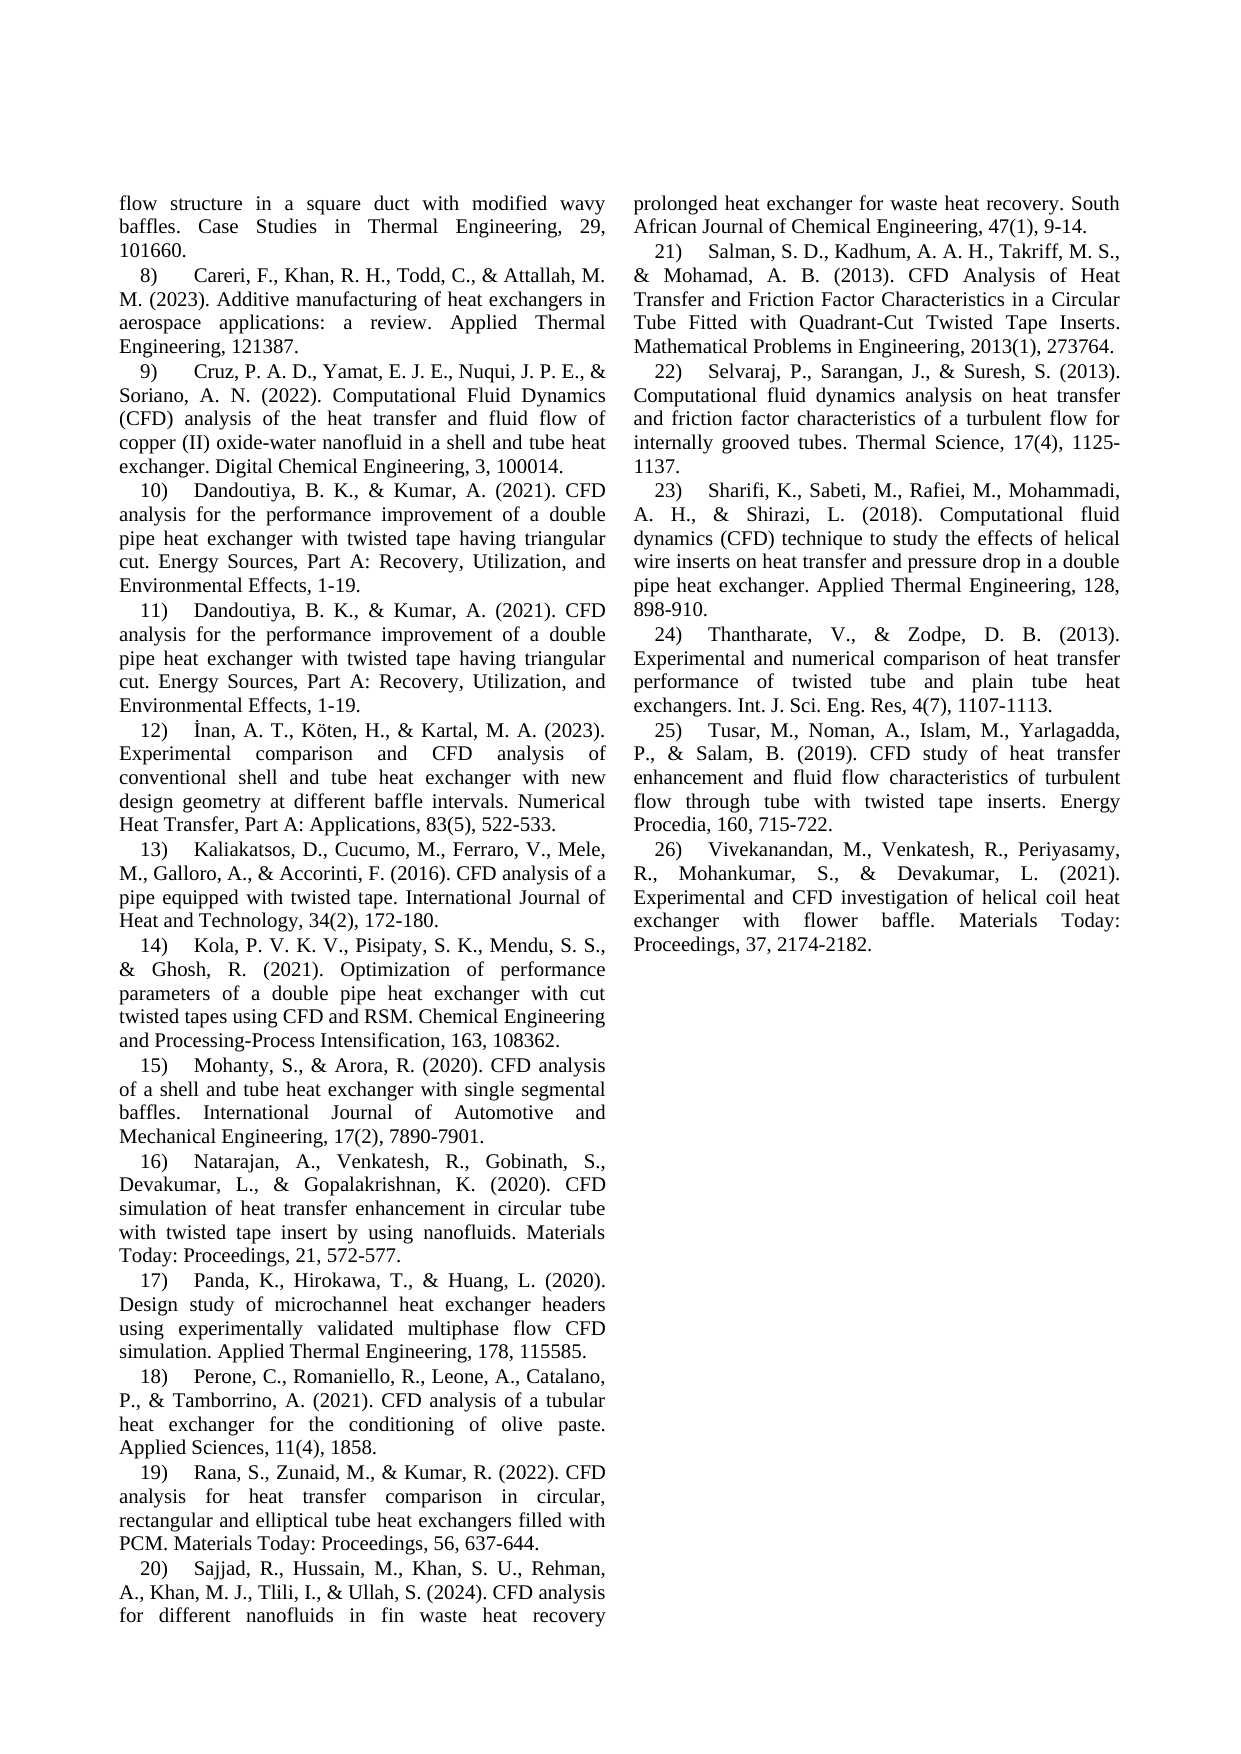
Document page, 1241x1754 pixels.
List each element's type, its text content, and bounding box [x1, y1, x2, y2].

text 17) Panda, K., Hirokawa, T., & Huang, L. (2020). Design study of microchannel heat exchanger headers using experimentally validated multiphase flow CFD simulation. Applied Thermal Engineering, 178, 115585. [119, 1269, 606, 1363]
text 12) İnan, A. T., Köten, H., & Kartal, M. A. (2023). Experimental comparison and CFD analysis of conventional shell and tube heat exchanger with new design geometry at different baffle intervals. Numerical Heat Transfer, Part A: Applications, 83(5), 522-533. [119, 718, 606, 836]
text 21) Salman, S. D., Kadhum, A. A. H., Takriff, M. S., & Mohamad, A. B. (2013). CFD Analysis of Heat Transfer and Friction Factor Characteristics in a Circular Tube Fitted with Quadrant‐Cut Twisted Tape Inserts. Mathematical Problems in Engineering, 2013(1), 273764. [633, 240, 1121, 358]
text 13) Kaliakatsos, D., Cucumo, M., Ferraro, V., Mele, M., Galloro, A., & Accorinti, F. (2016). CFD analysis of a pipe equipped with twisted tape. International Journal of Heat and Technology, 34(2), 172-180. [119, 838, 606, 932]
text 14) Kola, P. V. K. V., Pisipaty, S. K., Mendu, S. S., & Ghosh, R. (2021). Optimization of performance parameters of a double pipe heat exchanger with cut twisted tapes using CFD and RSM. Chemical Engineering and Processing-Process Intensification, 163, 108362. [119, 934, 606, 1052]
text 10) Dandoutiya, B. K., & Kumar, A. (2021). CFD analysis for the performance improvement of a double pipe heat exchanger with twisted tape having triangular cut. Energy Sources, Part A: Recovery, Utilization, and Environmental Effects, 1-19. [119, 479, 606, 597]
text 9) Cruz, P. A. D., Yamat, E. J. E., Nuqui, J. P. E., & Soriano, A. N. (2022). Computational Fluid Dynamics (CFD) analysis of the heat transfer and fluid flow of copper (II) oxide-water nanofluid in a shell and tube heat exchanger. Digital Chemical Engineering, 3, 100014. [119, 359, 606, 478]
text 11) Dandoutiya, B. K., & Kumar, A. (2021). CFD analysis for the performance improvement of a double pipe heat exchanger with twisted tape having triangular cut. Energy Sources, Part A: Recovery, Utilization, and Environmental Effects, 1-19. [119, 599, 606, 717]
text 20) Sajjad, R., Hussain, M., Khan, S. U., Rehman, A., Khan, M. J., Tlili, I., & Ullah, S. (2024). CFD analysis for different nanofluids in fin waste heat recovery prolonged heat exchanger for waste heat recovery. South African Journal of Chemical Engineering, 47(1), 9-14. [119, 1557, 606, 1627]
text 26) Vivekanandan, M., Venkatesh, R., Periyasamy, R., Mohankumar, S., & Devakumar, L. (2021). Experimental and CFD investigation of helical coil heat exchanger with flower baffle. Materials Today: Proceedings, 37, 2174-2182. [633, 838, 1121, 956]
text 19) Rana, S., Zunaid, M., & Kumar, R. (2022). CFD analysis for heat transfer comparison in circular, rectangular and elliptical tube heat exchangers filled with PCM. Materials Today: Proceedings, 56, 637-644. [119, 1461, 606, 1555]
text 25) Tusar, M., Noman, A., Islam, M., Yarlagadda, P., & Salam, B. (2019). CFD study of heat transfer enhancement and fluid flow characteristics of turbulent flow through tube with twisted tape inserts. Energy Procedia, 160, 715-722. [633, 718, 1121, 836]
text 15) Mohanty, S., & Arora, R. (2020). CFD analysis of a shell and tube heat exchanger with single segmental baffles. International Journal of Automotive and Mechanical Engineering, 17(2), 7890-7901. [119, 1053, 606, 1148]
text 20) Sajjad, R., Hussain, M., Khan, S. U., Rehman, A., Khan, M. J., Tlili, I., & Ullah, S. (2024). CFD analysis for different nanofluids in fin waste heat recovery prolonged heat exchanger for waste heat recovery. South African Journal of Chemical Engineering, 47(1), 9-14. [633, 191, 1121, 238]
text 16) Natarajan, A., Venkatesh, R., Gobinath, S., Devakumar, L., & Gopalakrishnan, K. (2020). CFD simulation of heat transfer enhancement in circular tube with twisted tape insert by using nanofluids. Materials Today: Proceedings, 21, 572-577. [119, 1149, 606, 1267]
text 8) Careri, F., Khan, R. H., Todd, C., & Attallah, M. M. (2023). Additive manufacturing of heat exchangers in aerospace applications: a review. Applied Thermal Engineering, 121387. [119, 263, 606, 358]
text 22) Selvaraj, P., Sarangan, J., & Suresh, S. (2013). Computational fluid dynamics analysis on heat transfer and friction factor characteristics of a turbulent flow for internally grooved tubes. Thermal Science, 17(4), 1125-1137. [633, 359, 1121, 478]
text 23) Sharifi, K., Sabeti, M., Rafiei, M., Mohammadi, A. H., & Shirazi, L. (2018). Computational fluid dynamics (CFD) technique to study the effects of helical wire inserts on heat transfer and pressure drop in a double pipe heat exchanger. Applied Thermal Engineering, 128, 898-910. [633, 479, 1121, 621]
text 24) Thantharate, V., & Zodpe, D. B. (2013). Experimental and numerical comparison of heat transfer performance of twisted tube and plain tube heat exchangers. Int. J. Sci. Eng. Res, 4(7), 1107-1113. [633, 622, 1121, 717]
text 18) Perone, C., Romaniello, R., Leone, A., Catalano, P., & Tamborrino, A. (2021). CFD analysis of a tubular heat exchanger for the conditioning of olive paste. Applied Sciences, 11(4), 1858. [119, 1365, 606, 1459]
